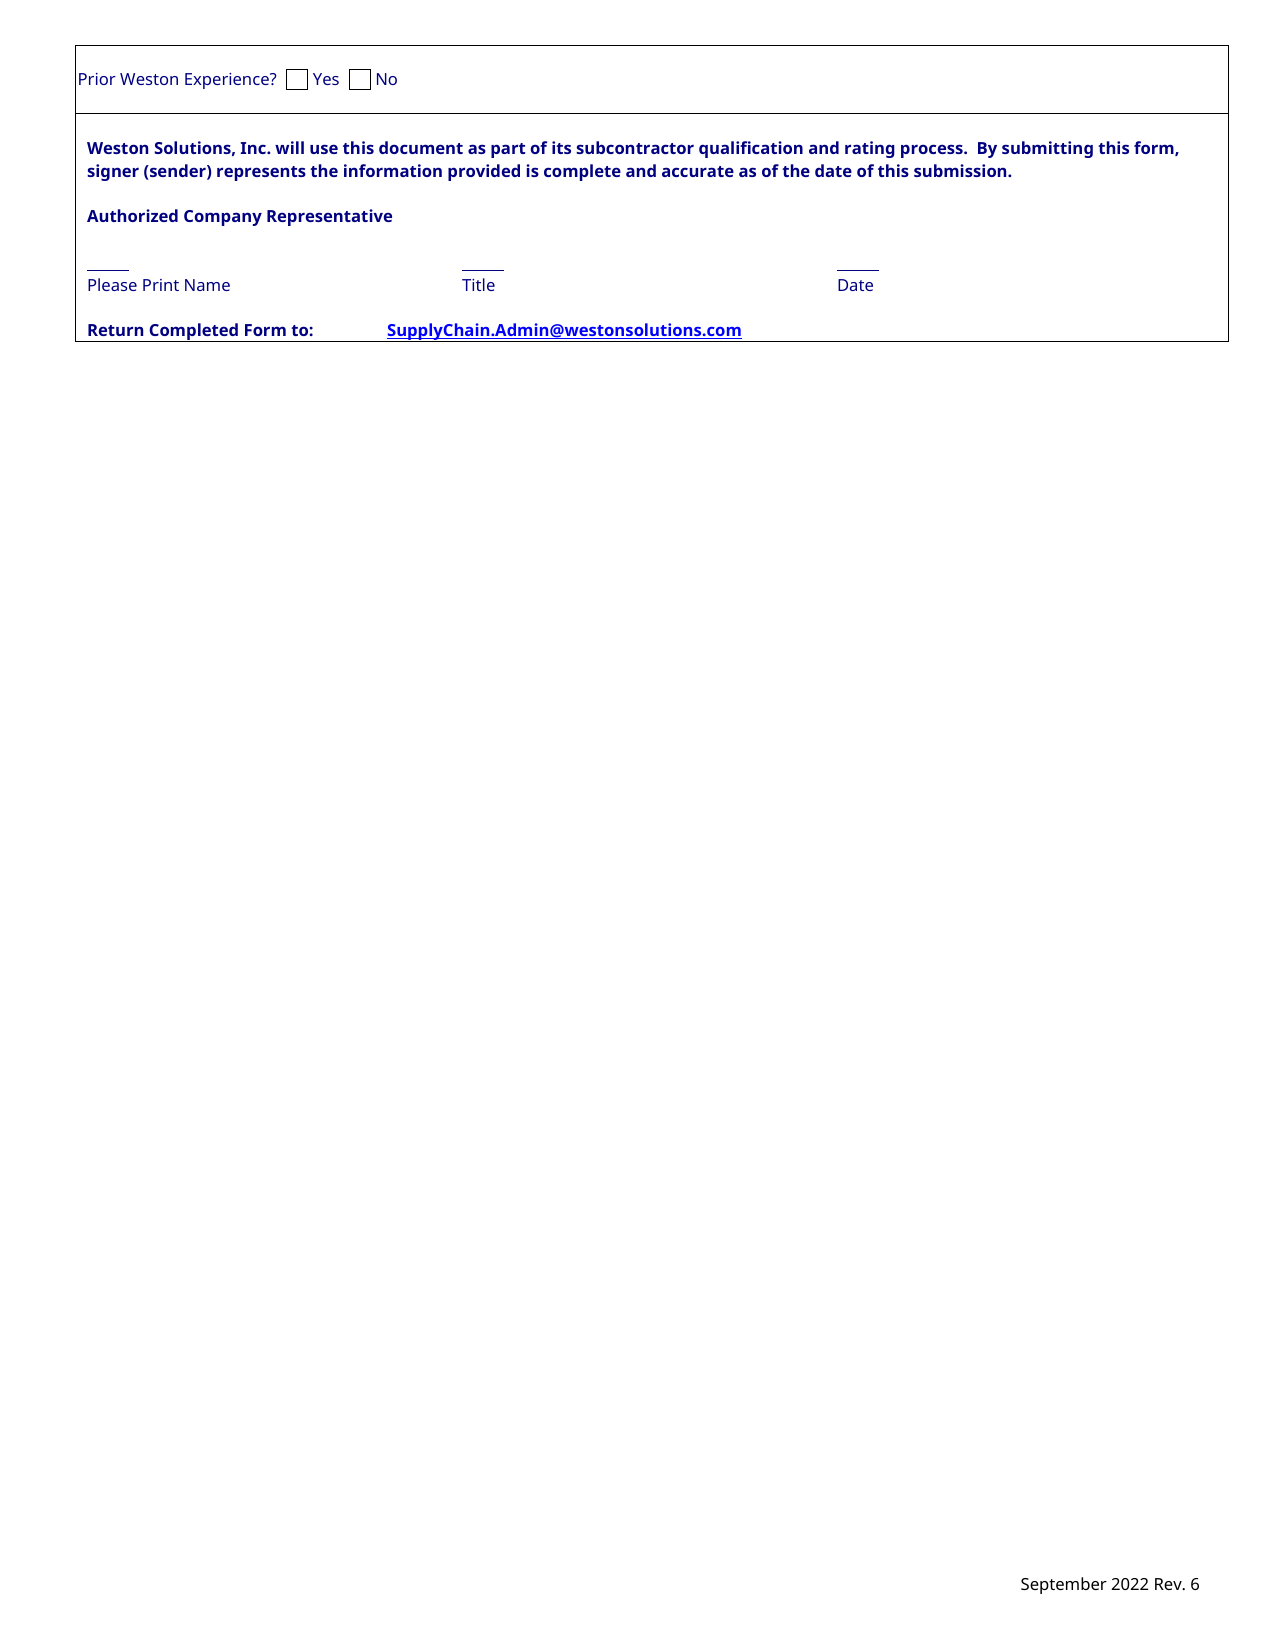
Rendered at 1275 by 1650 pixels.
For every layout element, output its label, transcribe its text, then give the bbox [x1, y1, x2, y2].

table_cell Weston Solutions, Inc. will use this document as part of its subcontractor qualification and rating process. By submitting this form, signer (sender) represents the information provided is complete and accurate as of the date of this submission. Authorized Company Representative Please Print Name Title Date Return Completed Form to: SupplyChain.Admin@westonsolutions.com [76, 114, 1228, 341]
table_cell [459, 46, 847, 113]
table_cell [847, 46, 1228, 113]
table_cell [76, 46, 459, 113]
